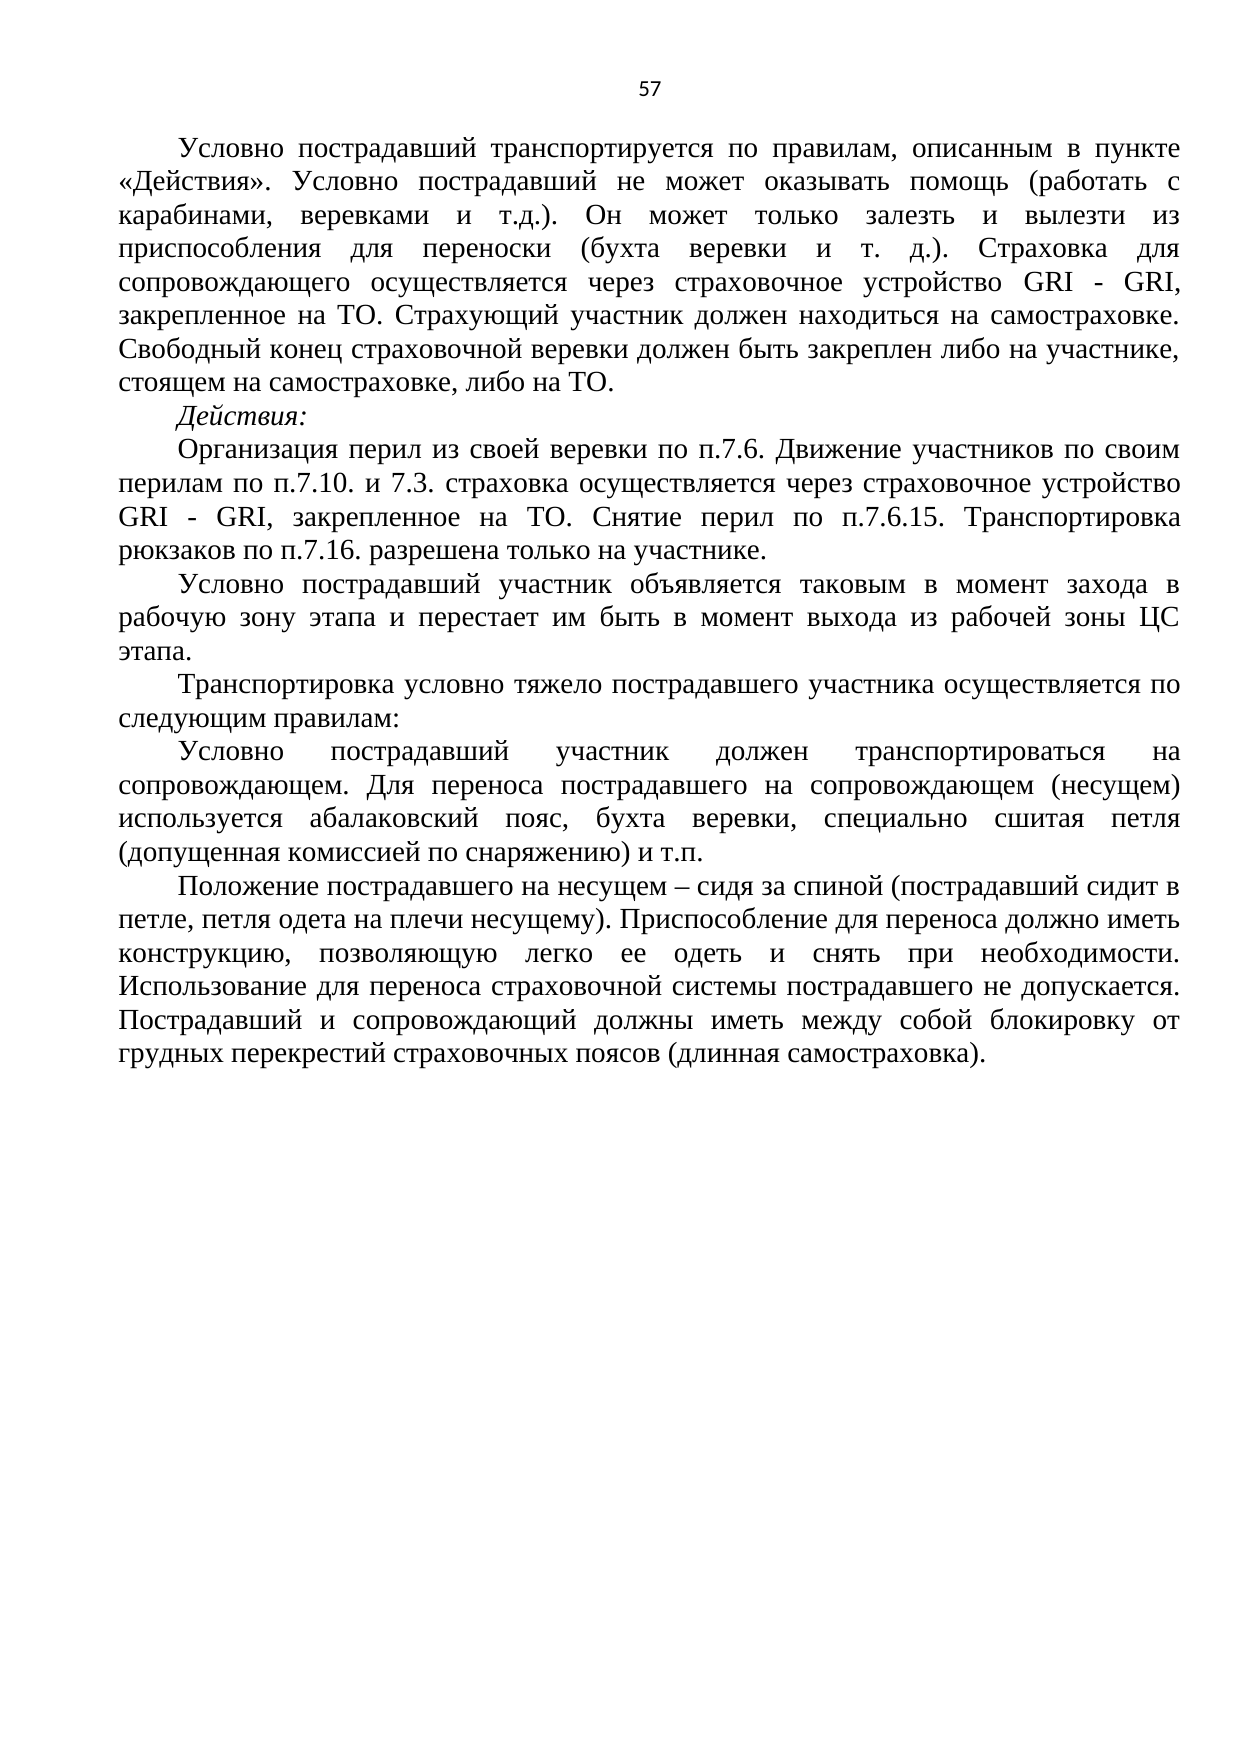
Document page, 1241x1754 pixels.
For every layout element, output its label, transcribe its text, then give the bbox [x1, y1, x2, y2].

text Условно пострадавший участник должен транспортироваться на сопровождающем. Для переноса пострадавшего на сопровождающем (несущем) используется абалаковский пояс, бухта веревки, специально сшитая петля (допущенная комиссией по снаряжению) и т.п. [118, 733, 1181, 868]
text Условно пострадавший транспортируется по правилам, описанным в пункте «Действия». Условно пострадавший не может оказывать помощь (работать с карабинами, веревками и т.д.). Он может только залезть и вылезти из приспособления для переноски (бухта веревки и т. д.). Страховка для сопровождающего осуществляется через страховочное устройство GRI - GRI, закрепленное на ТО. Страхующий участник должен находиться на самостраховке. Свободный конец страховочной веревки должен быть закреплен либо на участнике, стоящем на самостраховке, либо на ТО. [118, 130, 1181, 398]
text Положение пострадавшего на несущем – сидя за спиной (пострадавший сидит в петле, петля одета на плечи несущему). Приспособление для переноса должно иметь конструкцию, позволяющую легко ее одеть и снять при необходимости. Использование для переноса страховочной системы пострадавшего не допускается. Пострадавший и сопровождающий должны иметь между собой блокировку от грудных перекрестий страховочных поясов (длинная самостраховка). [118, 868, 1181, 1069]
text Организация перил из своей веревки по п.7.6. Движение участников по своим перилам по п.7.10. и 7.3. страховка осуществляется через страховочное устройство GRI - GRI, закрепленное на ТО. Снятие перил по п.7.6.15. Транспортировка рюкзаков по п.7.16. разрешена только на участнике. [118, 432, 1181, 566]
text Транспортировка условно тяжело пострадавшего участника осуществляется по следующим правилам: [118, 666, 1181, 733]
text Условно пострадавший участник объявляется таковым в момент захода в рабочую зону этапа и перестает им быть в момент выхода из рабочей зоны ЦС этапа. [118, 566, 1181, 666]
text Действия: [118, 398, 1181, 432]
